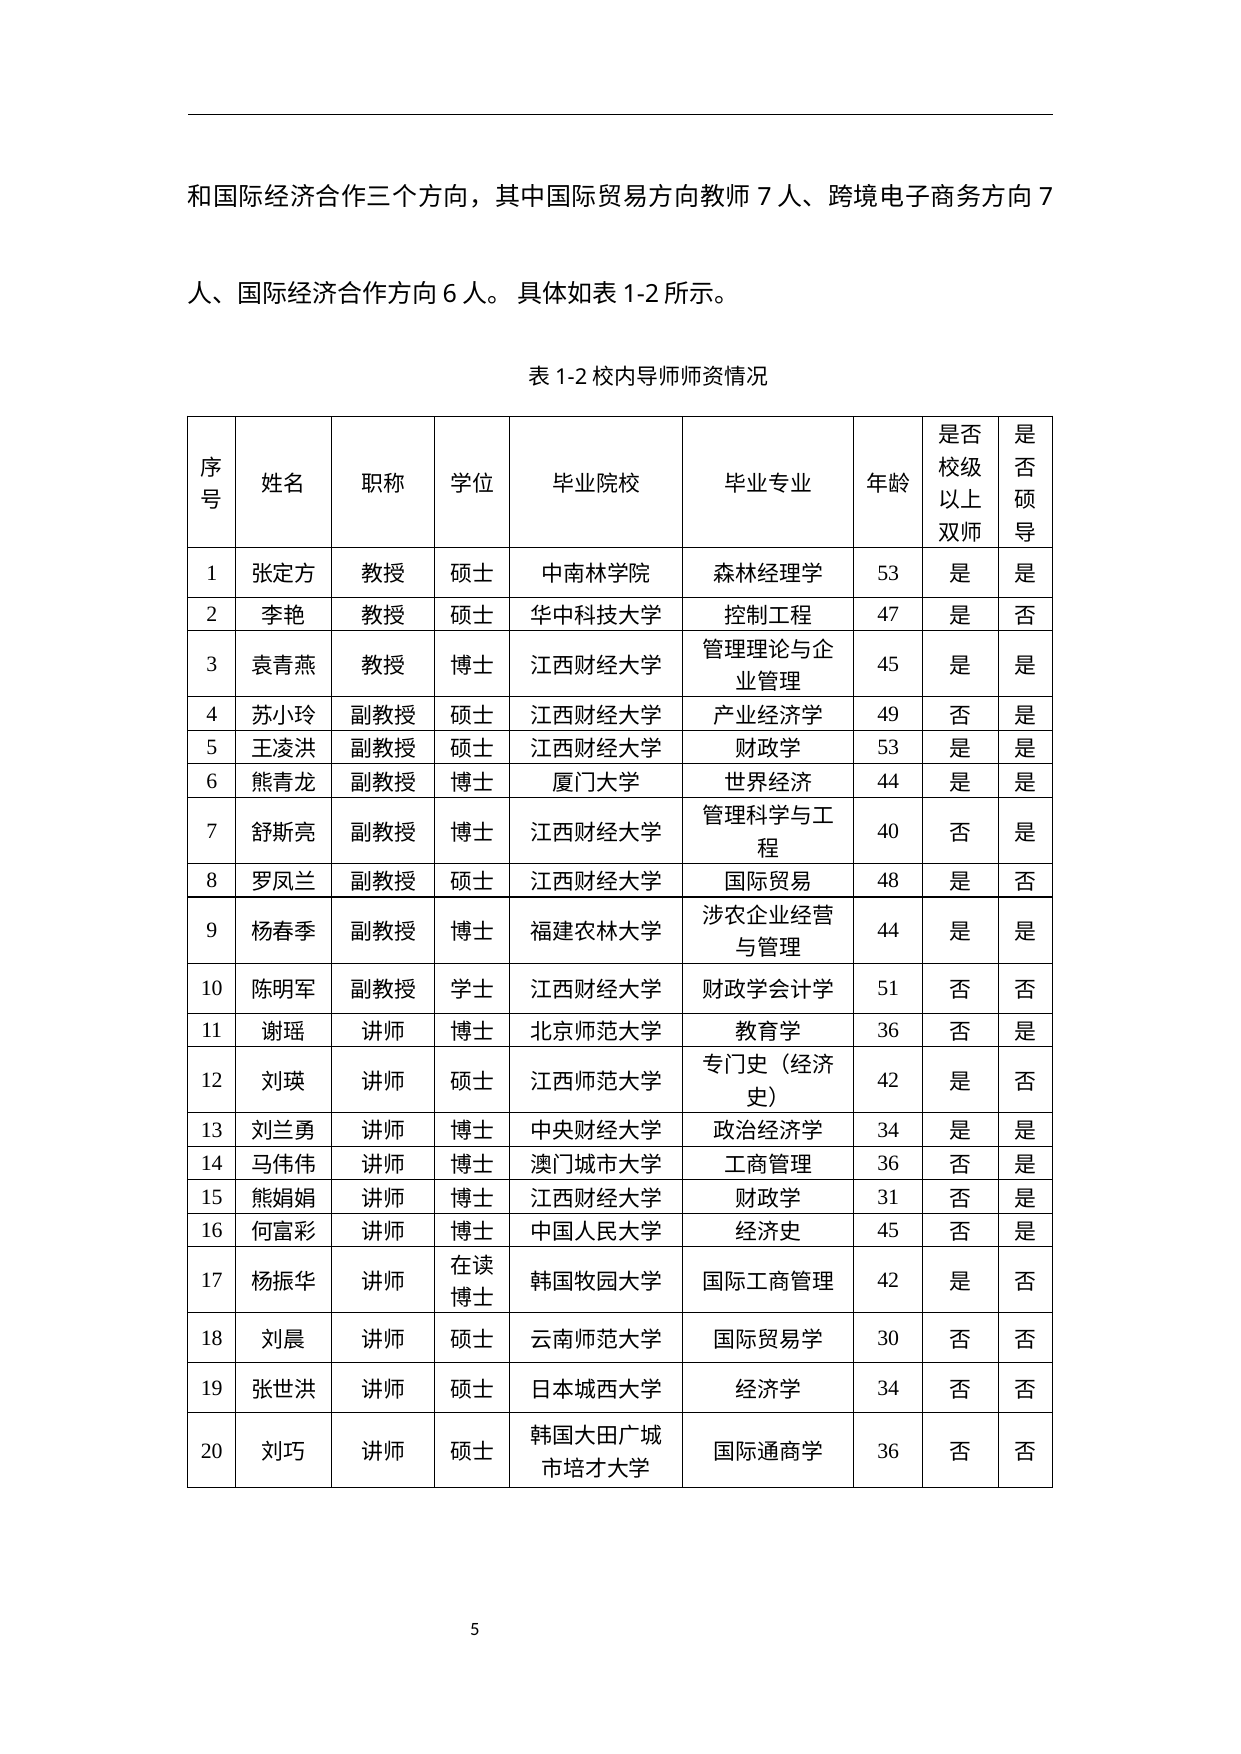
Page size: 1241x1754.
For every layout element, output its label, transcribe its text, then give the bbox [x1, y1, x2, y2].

table_cell 日本城西大学 [510, 1363, 682, 1412]
table_cell 江西财经大学 [510, 1180, 682, 1213]
table_cell 硕士 [435, 697, 509, 730]
table_cell 国际通商学 [683, 1413, 853, 1487]
table_cell 31 [854, 1180, 922, 1213]
table_cell 学士 [435, 964, 509, 1012]
table_cell 36 [854, 1413, 922, 1487]
table_cell 讲师 [332, 1047, 434, 1112]
table_cell 财政学 [683, 1180, 853, 1213]
table_cell 51 [854, 964, 922, 1012]
table_cell 华中科技大学 [510, 598, 682, 630]
table_cell 4 [188, 697, 235, 730]
table_header 是否硕导 [999, 417, 1052, 547]
table_cell 何富彩 [236, 1214, 331, 1246]
table_cell 53 [854, 548, 922, 597]
table_cell 7 [188, 798, 235, 863]
table_cell 16 [188, 1214, 235, 1246]
table_cell 是 [923, 764, 998, 797]
table_cell 否 [923, 1413, 998, 1487]
table_cell 经济学 [683, 1363, 853, 1412]
table_cell 否 [923, 798, 998, 863]
table_cell 48 [854, 864, 922, 896]
table_cell 是 [923, 731, 998, 763]
table_header 学位 [435, 417, 509, 547]
table_cell 江西财经大学 [510, 798, 682, 863]
table_cell 控制工程 [683, 598, 853, 630]
table_cell 博士 [435, 1014, 509, 1046]
table_cell 42 [854, 1047, 922, 1112]
table_cell 否 [923, 1014, 998, 1046]
table_cell 工商管理 [683, 1147, 853, 1179]
table_header 职称 [332, 417, 434, 547]
table_cell 厦门大学 [510, 764, 682, 797]
table_cell 2 [188, 598, 235, 630]
table_cell 刘巧 [236, 1413, 331, 1487]
table_cell 涉农企业经营与管理 [683, 898, 853, 962]
table_cell 否 [999, 1247, 1052, 1312]
table_cell 否 [923, 1214, 998, 1246]
table_cell 副教授 [332, 731, 434, 763]
table_cell 是 [923, 598, 998, 630]
table_cell 1 [188, 548, 235, 597]
table_cell 舒斯亮 [236, 798, 331, 863]
table_cell 副教授 [332, 697, 434, 730]
table_cell 江西财经大学 [510, 864, 682, 896]
table_cell 14 [188, 1147, 235, 1179]
table_cell 否 [923, 697, 998, 730]
table_cell 博士 [435, 1147, 509, 1179]
table_cell 否 [999, 598, 1052, 630]
table_cell 讲师 [332, 1313, 434, 1362]
table_cell 教授 [332, 598, 434, 630]
table_cell 是 [999, 631, 1052, 696]
table_cell 在读博士 [435, 1247, 509, 1312]
table_cell 9 [188, 898, 235, 962]
table_cell 中央财经大学 [510, 1113, 682, 1146]
table_cell 讲师 [332, 1214, 434, 1246]
table_cell 18 [188, 1313, 235, 1362]
table_cell 江西财经大学 [510, 697, 682, 730]
table_cell 是 [999, 1214, 1052, 1246]
table_cell 熊青龙 [236, 764, 331, 797]
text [187, 162, 1053, 324]
table_cell 53 [854, 731, 922, 763]
table_cell 40 [854, 798, 922, 863]
table_cell 国际贸易学 [683, 1313, 853, 1362]
table_cell 教育学 [683, 1014, 853, 1046]
table_cell 江西财经大学 [510, 964, 682, 1012]
table_cell 是 [923, 631, 998, 696]
table_cell 罗凤兰 [236, 864, 331, 896]
table_cell 是 [999, 798, 1052, 863]
table_cell 否 [999, 1413, 1052, 1487]
table_cell 苏小玲 [236, 697, 331, 730]
table_cell 讲师 [332, 1180, 434, 1213]
table_cell 硕士 [435, 548, 509, 597]
table_cell 45 [854, 631, 922, 696]
table_cell 澳门城市大学 [510, 1147, 682, 1179]
table_cell 17 [188, 1247, 235, 1312]
table_cell 是 [923, 1047, 998, 1112]
table_cell 是 [999, 898, 1052, 962]
table_cell 森林经理学 [683, 548, 853, 597]
table_cell 博士 [435, 798, 509, 863]
table_cell 是 [923, 864, 998, 896]
table_cell 江西师范大学 [510, 1047, 682, 1112]
table_cell 硕士 [435, 1047, 509, 1112]
table_cell 博士 [435, 1113, 509, 1146]
table_cell 江西财经大学 [510, 731, 682, 763]
table_cell 36 [854, 1014, 922, 1046]
table_cell 否 [923, 1180, 998, 1213]
table_cell 否 [999, 1363, 1052, 1412]
table_cell 否 [923, 964, 998, 1012]
table_cell 财政学 [683, 731, 853, 763]
table_cell 否 [923, 1147, 998, 1179]
table_cell 8 [188, 864, 235, 896]
table_cell 管理理论与企业管理 [683, 631, 853, 696]
table_cell 20 [188, 1413, 235, 1487]
table_cell 世界经济 [683, 764, 853, 797]
table_cell 是 [999, 1014, 1052, 1046]
table_cell 江西财经大学 [510, 631, 682, 696]
table_cell 11 [188, 1014, 235, 1046]
table_cell 教授 [332, 548, 434, 597]
table_cell 张世洪 [236, 1363, 331, 1412]
table_cell 副教授 [332, 864, 434, 896]
table_cell 博士 [435, 898, 509, 962]
table_cell 是 [999, 1113, 1052, 1146]
table_header 是否校级以上双师 [923, 417, 998, 547]
table_cell 44 [854, 898, 922, 962]
table_cell 6 [188, 764, 235, 797]
table_cell 硕士 [435, 598, 509, 630]
table_cell 博士 [435, 631, 509, 696]
table_header 年龄 [854, 417, 922, 547]
table_cell 专门史（经济史） [683, 1047, 853, 1112]
table_header 毕业专业 [683, 417, 853, 547]
table_cell 是 [923, 898, 998, 962]
table_cell 是 [999, 1180, 1052, 1213]
table_cell 袁青燕 [236, 631, 331, 696]
table_cell 硕士 [435, 731, 509, 763]
table_cell 是 [999, 697, 1052, 730]
table_cell 36 [854, 1147, 922, 1179]
table_cell 杨振华 [236, 1247, 331, 1312]
table_cell 张定方 [236, 548, 331, 597]
table_cell 否 [999, 1047, 1052, 1112]
table_cell 讲师 [332, 1014, 434, 1046]
table_cell 李艳 [236, 598, 331, 630]
table_cell 是 [999, 764, 1052, 797]
table_cell 是 [923, 548, 998, 597]
table_cell 博士 [435, 1214, 509, 1246]
table_cell 马伟伟 [236, 1147, 331, 1179]
table_cell 副教授 [332, 764, 434, 797]
table_cell 讲师 [332, 1413, 434, 1487]
table_cell 硕士 [435, 1413, 509, 1487]
table_cell 13 [188, 1113, 235, 1146]
table_cell 讲师 [332, 1247, 434, 1312]
table_cell 国际贸易 [683, 864, 853, 896]
table_cell 副教授 [332, 964, 434, 1012]
table_cell 49 [854, 697, 922, 730]
table_cell 讲师 [332, 1363, 434, 1412]
table_cell 否 [923, 1313, 998, 1362]
table_cell 42 [854, 1247, 922, 1312]
table_cell 谢瑶 [236, 1014, 331, 1046]
table_cell 是 [923, 1247, 998, 1312]
table_cell 硕士 [435, 1313, 509, 1362]
table_cell 云南师范大学 [510, 1313, 682, 1362]
table_cell 44 [854, 764, 922, 797]
table_cell 刘瑛 [236, 1047, 331, 1112]
table_cell 国际工商管理 [683, 1247, 853, 1312]
table_cell 政治经济学 [683, 1113, 853, 1146]
table_cell 讲师 [332, 1147, 434, 1179]
table_cell 否 [923, 1363, 998, 1412]
table_cell 12 [188, 1047, 235, 1112]
table_cell 中南林学院 [510, 548, 682, 597]
table_cell 刘兰勇 [236, 1113, 331, 1146]
table_cell 否 [999, 964, 1052, 1012]
table_cell 博士 [435, 1180, 509, 1213]
table_cell 刘晨 [236, 1313, 331, 1362]
table_cell 10 [188, 964, 235, 1012]
text 表1-2 校内导师师资情况 [187, 359, 1053, 391]
table_cell 34 [854, 1363, 922, 1412]
table_cell 45 [854, 1214, 922, 1246]
table_header 序号 [188, 417, 235, 547]
table_cell 19 [188, 1363, 235, 1412]
table_cell 熊娟娟 [236, 1180, 331, 1213]
table_cell 福建农林大学 [510, 898, 682, 962]
table_header 姓名 [236, 417, 331, 547]
table_cell 中国人民大学 [510, 1214, 682, 1246]
table_cell 否 [999, 1313, 1052, 1362]
table_cell 教授 [332, 631, 434, 696]
table_cell 34 [854, 1113, 922, 1146]
table_header 毕业院校 [510, 417, 682, 547]
table_cell 博士 [435, 764, 509, 797]
table_cell 是 [999, 731, 1052, 763]
table_cell 是 [923, 1113, 998, 1146]
table_cell 陈明军 [236, 964, 331, 1012]
table_cell 47 [854, 598, 922, 630]
table_cell 产业经济学 [683, 697, 853, 730]
table_cell 是 [999, 1147, 1052, 1179]
table_cell 硕士 [435, 864, 509, 896]
table_cell 副教授 [332, 798, 434, 863]
table_cell 5 [188, 731, 235, 763]
table_cell 财政学会计学 [683, 964, 853, 1012]
table_cell 北京师范大学 [510, 1014, 682, 1046]
table_cell 韩国牧园大学 [510, 1247, 682, 1312]
table_cell 副教授 [332, 898, 434, 962]
table_cell 讲师 [332, 1113, 434, 1146]
table_cell 管理科学与工程 [683, 798, 853, 863]
table_cell 硕士 [435, 1363, 509, 1412]
table_cell 经济史 [683, 1214, 853, 1246]
table_cell 是 [999, 548, 1052, 597]
table_cell 杨春季 [236, 898, 331, 962]
table_cell 王凌洪 [236, 731, 331, 763]
table_cell 否 [999, 864, 1052, 896]
table_cell 3 [188, 631, 235, 696]
table_cell 韩国大田广城市培才大学 [510, 1413, 682, 1487]
table_cell 15 [188, 1180, 235, 1213]
table_cell 30 [854, 1313, 922, 1362]
